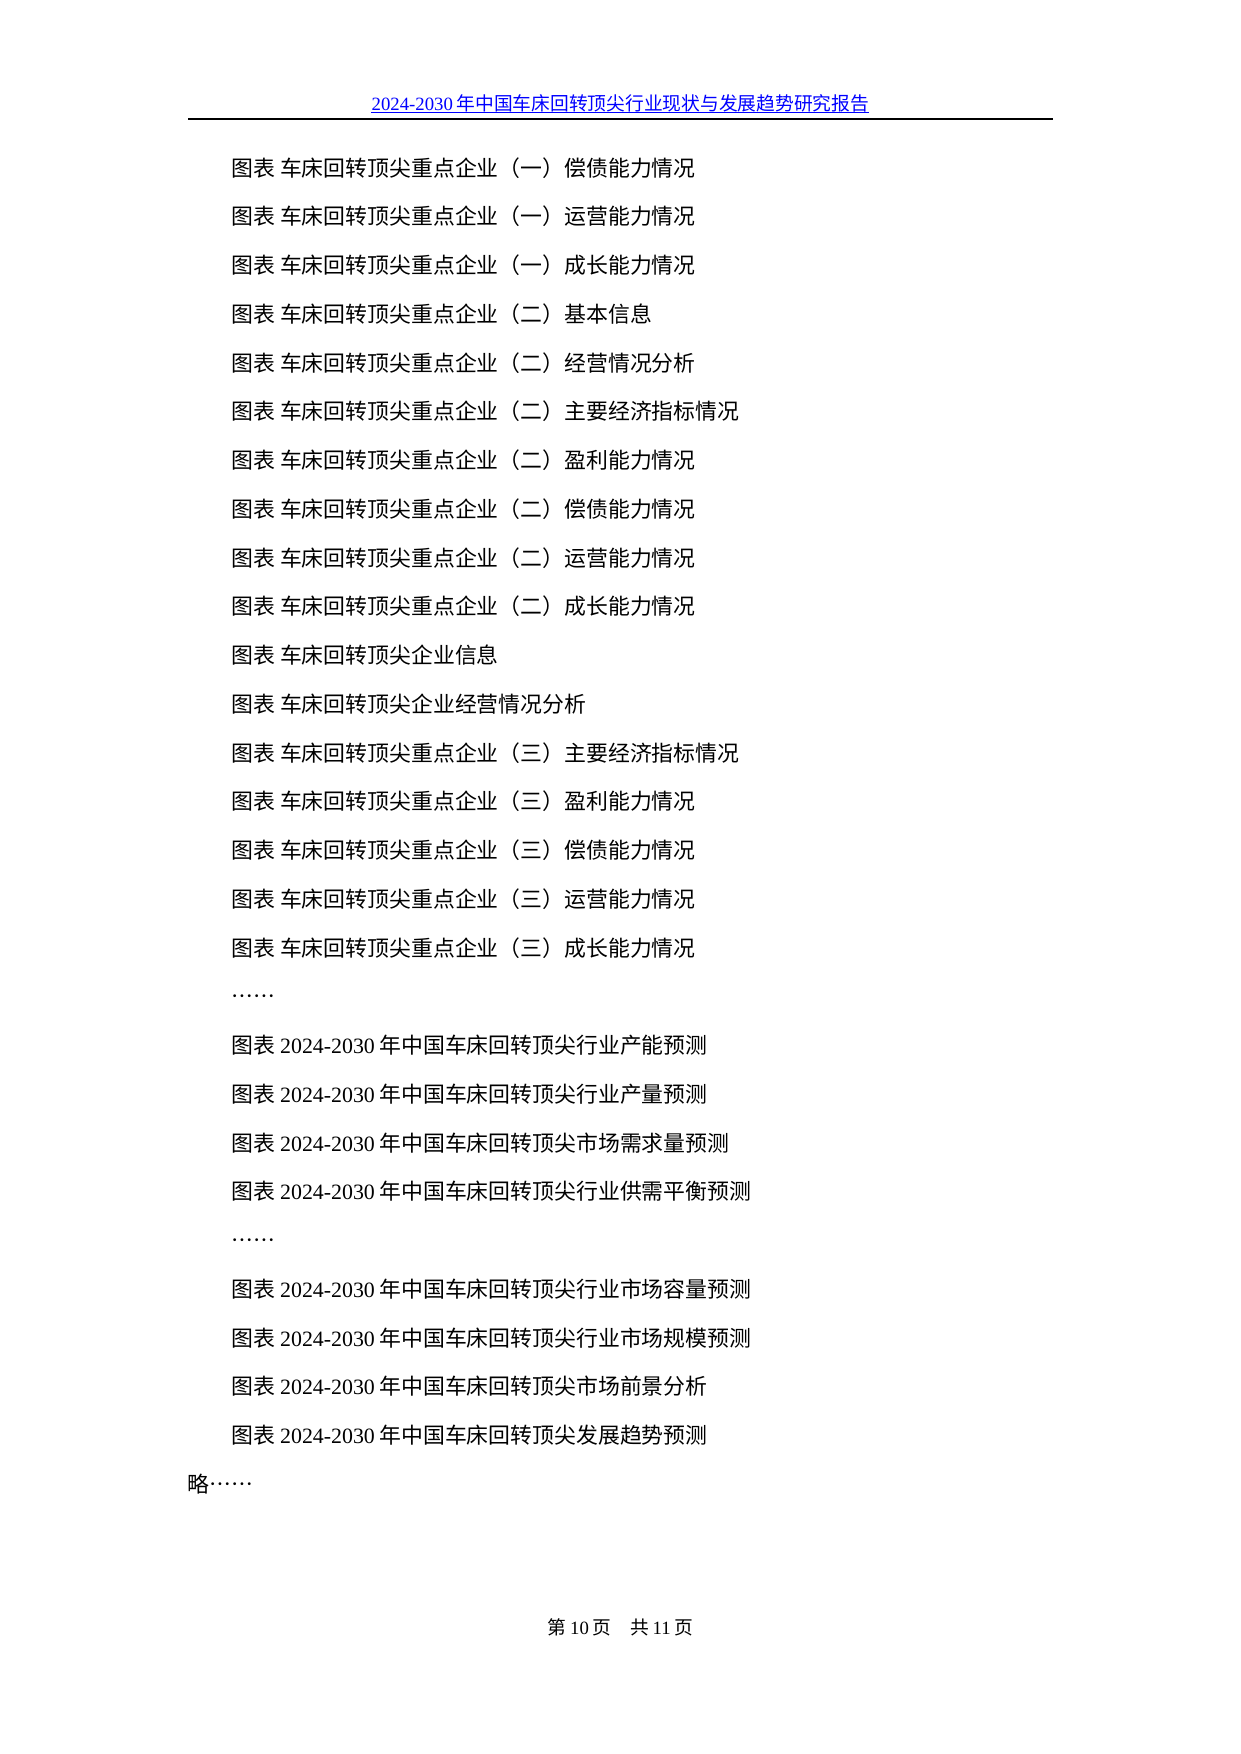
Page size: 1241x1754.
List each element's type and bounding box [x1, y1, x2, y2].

text [187, 150, 1053, 1499]
